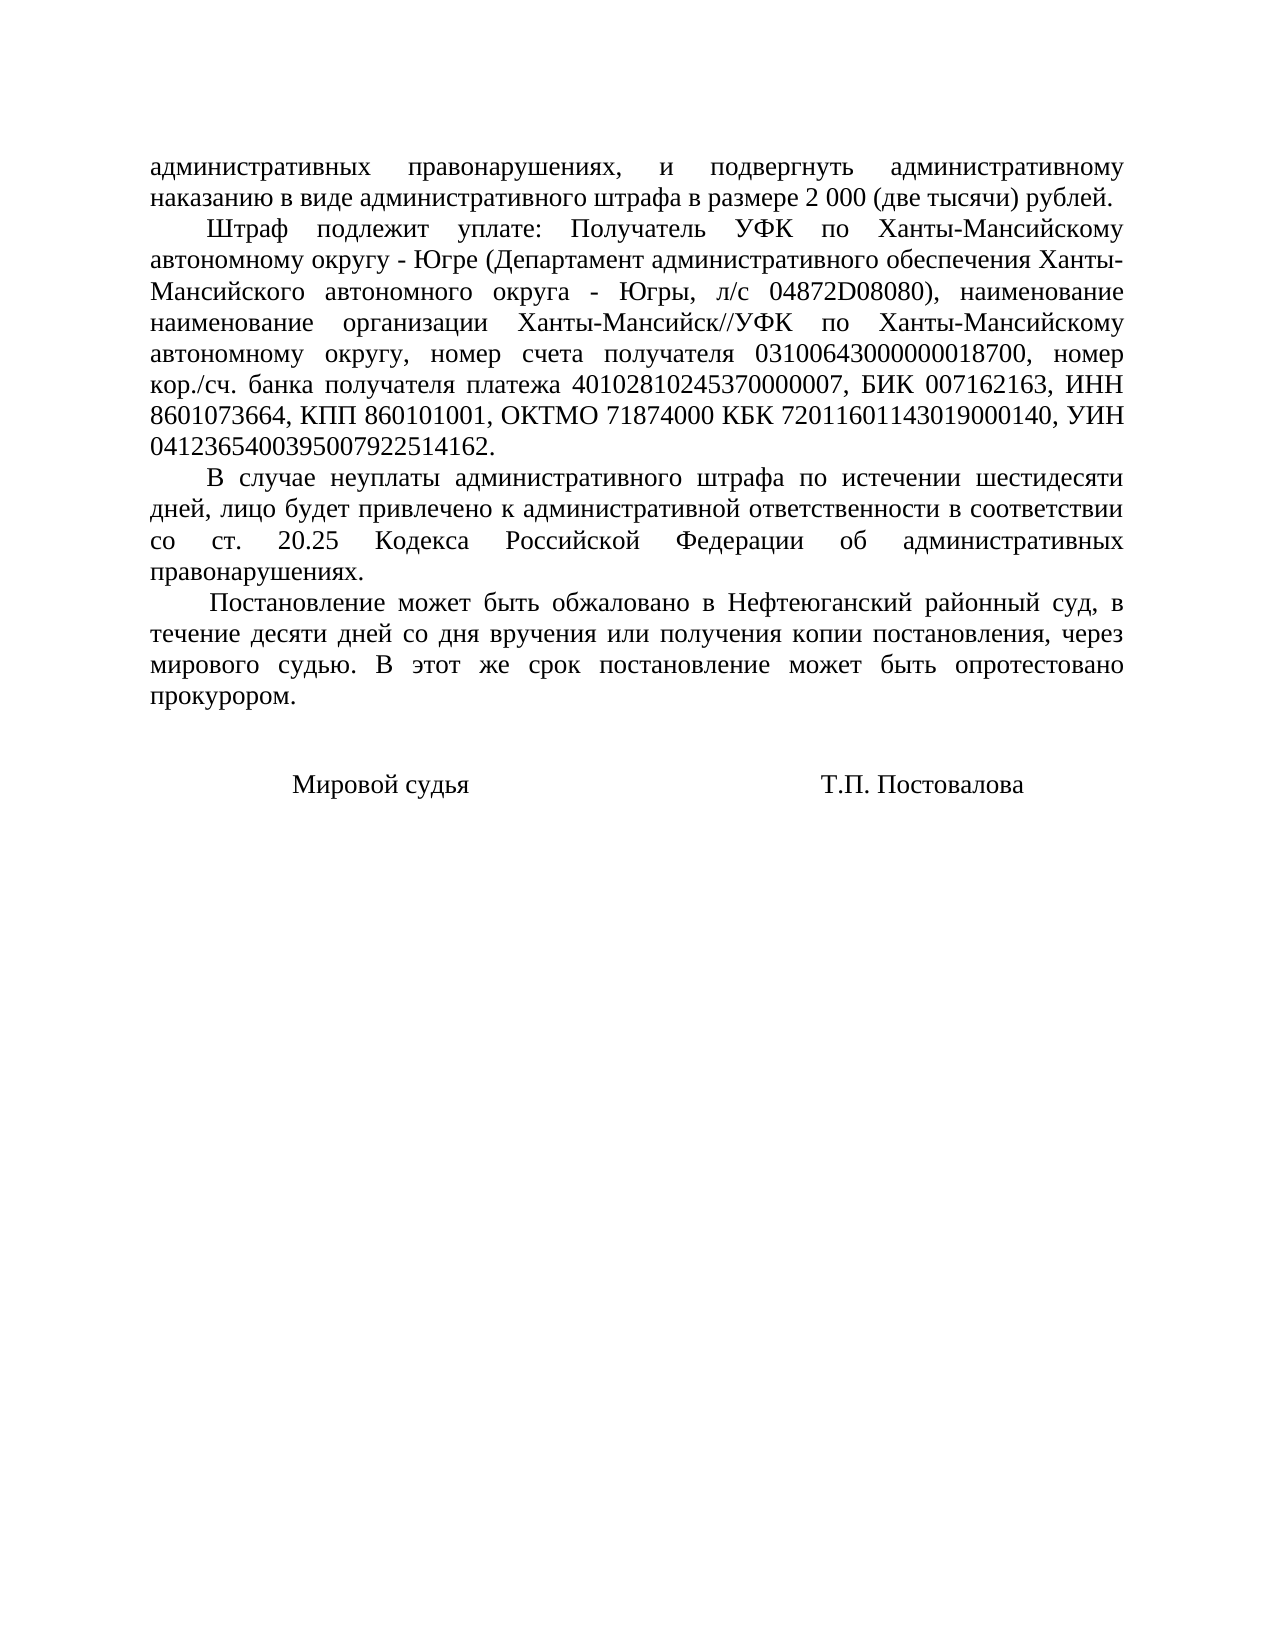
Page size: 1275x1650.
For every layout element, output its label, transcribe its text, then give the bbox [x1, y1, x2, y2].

text Постановление может быть обжаловано в Нефтеюганский районный суд, в течение десяти дней со дня вручения или получения копии постановления, через мирового судью. В этот же срок постановление может быть опротестовано прокурором. [150, 586, 1125, 711]
text Штраф подлежит уплате: Получатель УФК по Ханты-Мансийскому автономному округу - Югре (Департамент административного обеспечения Ханты-Мансийского автономного округа - Югры, л/с 04872D08080), наименование наименование организации Ханты-Мансийск//УФК по Ханты-Мансийскому автономному округу, номер счета получателя 03100643000000018700, номер кор./сч. банка получателя платежа 40102810245370000007, БИК 007162163, ИНН 8601073664, КПП 860101001, ОКТМО 71874000 КБК 72011601143019000140, УИН 0412365400395007922514162. [150, 212, 1125, 461]
text Мировой судья Т.П. Постовалова [150, 768, 1125, 799]
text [150, 150, 1125, 212]
text В случае неуплаты административного штрафа по истечении шестидесяти дней, лицо будет привлечено к административной ответственности в соответствии со ст. 20.25 Кодекса Российской Федерации об административных правонарушениях. [150, 461, 1125, 586]
